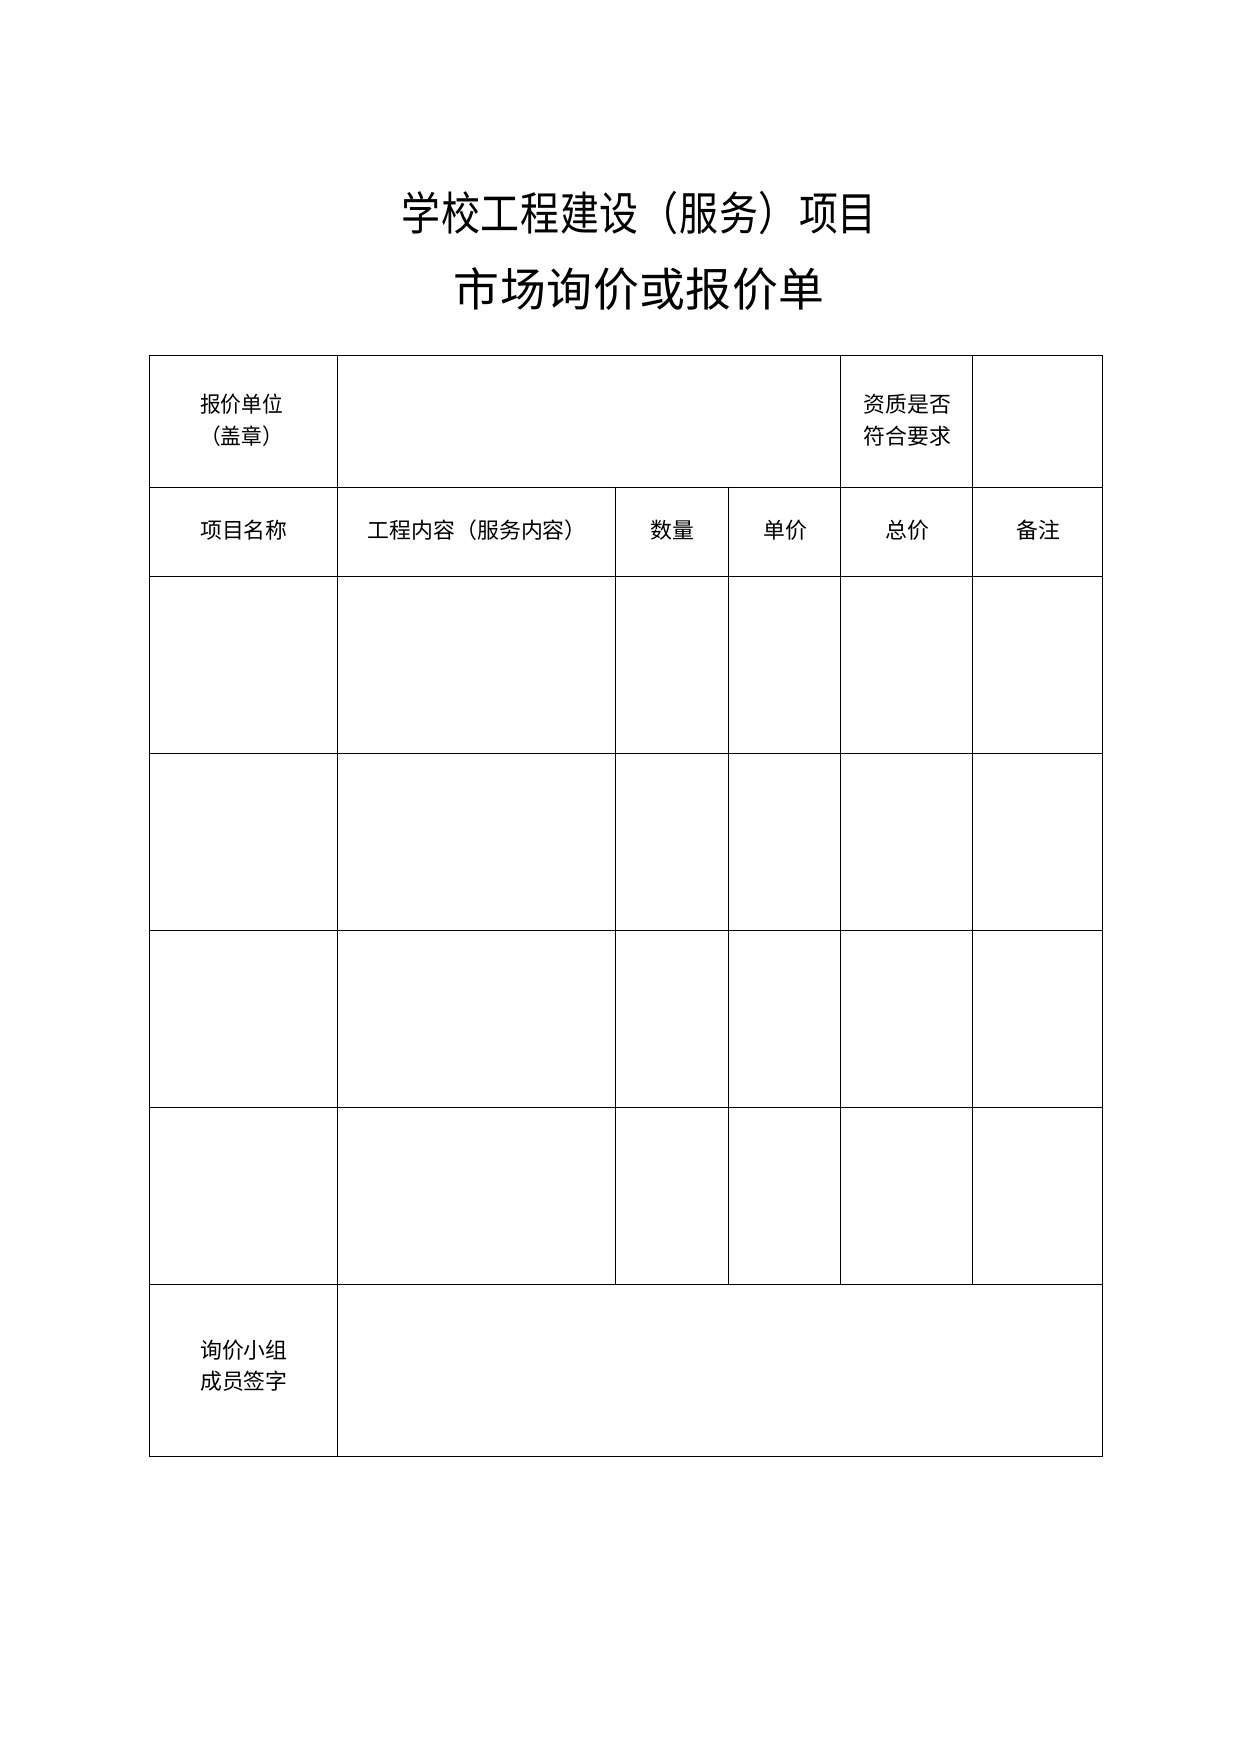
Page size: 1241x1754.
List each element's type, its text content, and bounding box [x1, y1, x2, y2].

table_cell [729, 577, 840, 753]
table_cell [973, 931, 1102, 1107]
table_cell [729, 931, 840, 1107]
table_cell [973, 1108, 1102, 1284]
table_header [973, 356, 1102, 487]
table_cell 项目名称 [150, 488, 337, 576]
table_cell 备注 [973, 488, 1102, 576]
table_cell [616, 754, 728, 930]
table_cell [973, 754, 1102, 930]
table_header 资质是否符合要求 [841, 356, 972, 487]
table_cell [973, 577, 1102, 753]
table_cell 总价 [841, 488, 972, 576]
table_header 报价单位 （盖章） [150, 356, 337, 487]
table_cell 工程内容（服务内容） [338, 488, 615, 576]
table_cell 询价小组成员签字 [150, 1285, 337, 1456]
table_cell [150, 754, 337, 930]
table_cell [841, 577, 972, 753]
table_header [338, 356, 840, 487]
table_cell [729, 754, 840, 930]
table_cell [338, 1108, 615, 1284]
subtitle 学校工程建设（服务）项目 [248, 191, 1030, 240]
table_cell [338, 754, 615, 930]
table_cell [616, 931, 728, 1107]
table_cell 单价 [729, 488, 840, 576]
table_cell 数量 [616, 488, 728, 576]
table_cell [616, 1108, 728, 1284]
table_cell [338, 1285, 1102, 1456]
table_cell [338, 577, 615, 753]
table_cell [616, 577, 728, 753]
table_cell [150, 577, 337, 753]
table_cell [841, 754, 972, 930]
table_cell [841, 1108, 972, 1284]
subtitle 市场询价或报价单 [248, 267, 1030, 316]
table_cell [841, 931, 972, 1107]
table_cell [150, 1108, 337, 1284]
table_cell [338, 931, 615, 1107]
table_cell [150, 931, 337, 1107]
table_cell [729, 1108, 840, 1284]
